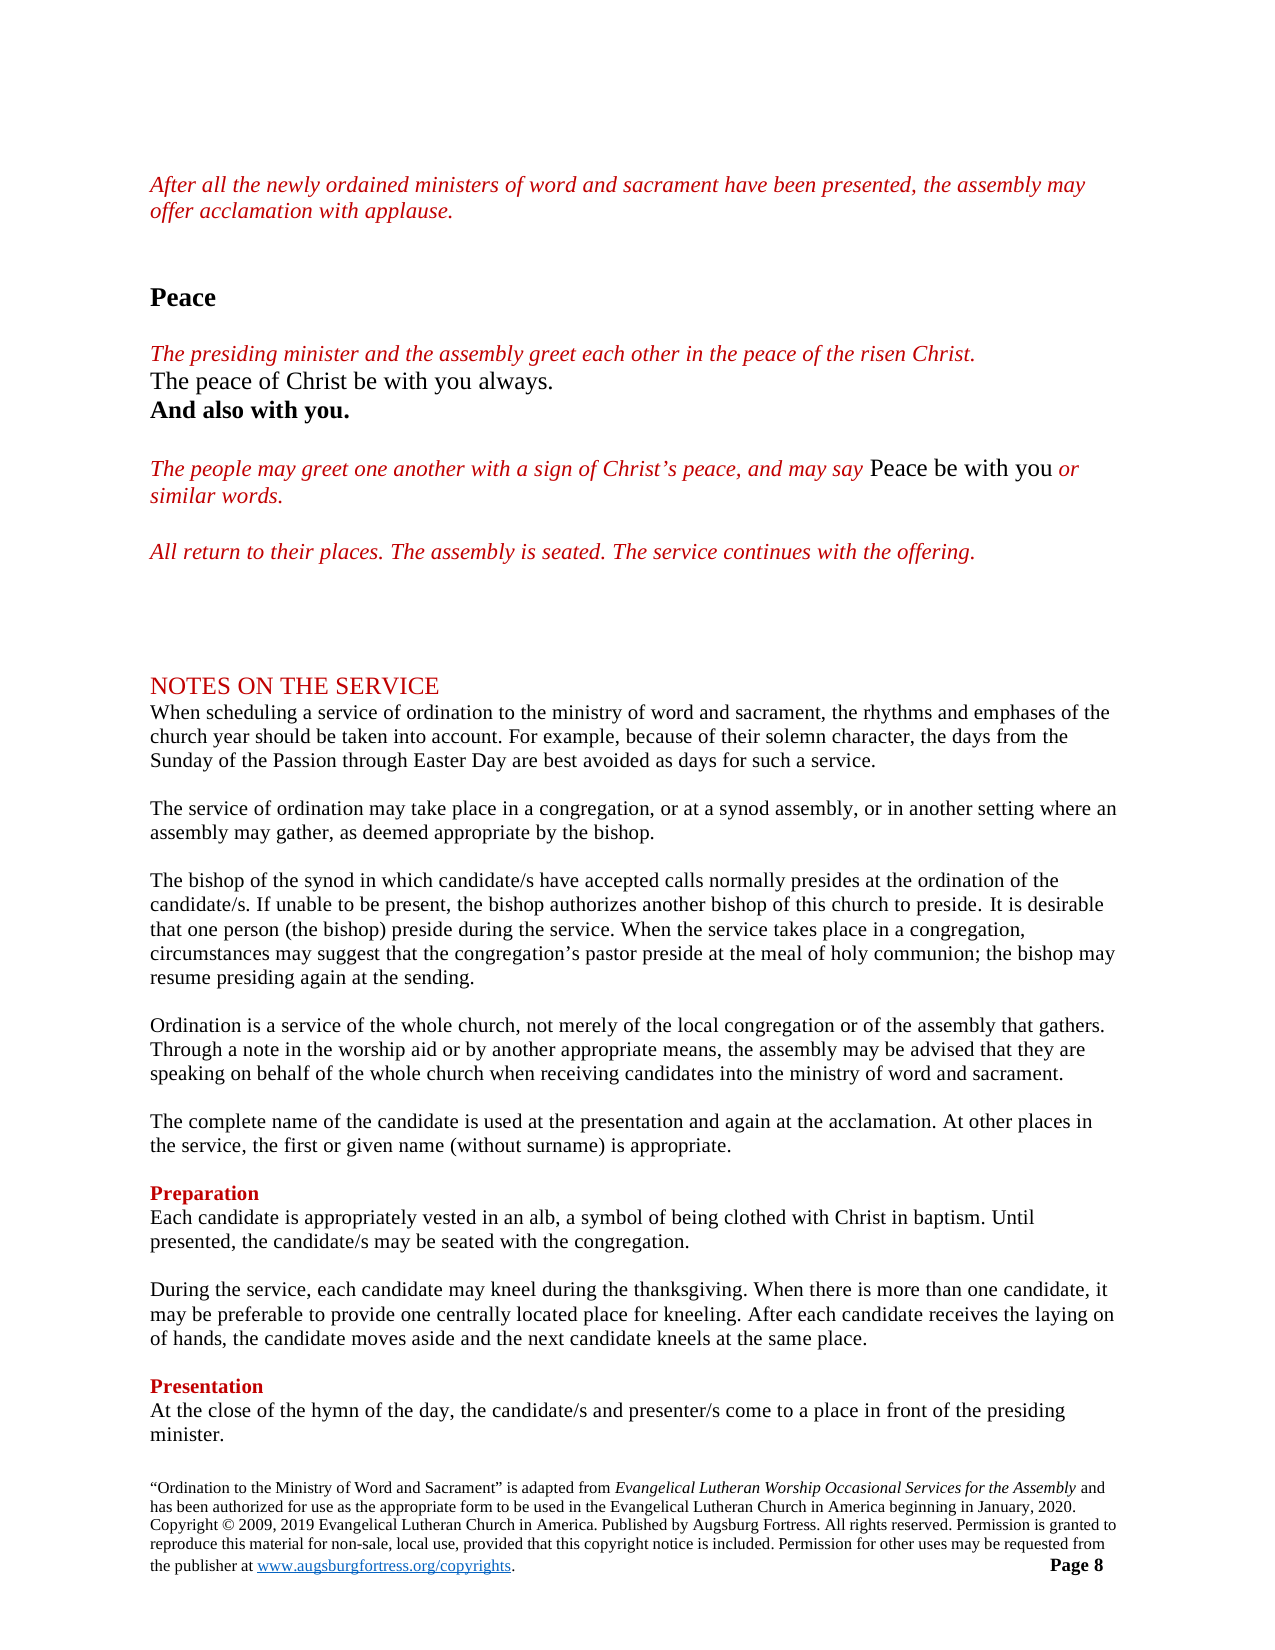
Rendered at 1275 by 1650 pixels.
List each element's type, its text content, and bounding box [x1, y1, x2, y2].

text During the service, each candidate may kneel during the thanksgiving. When there is more than one candidate, it may be preferable to provide one centrally located place for kneeling. After each candidate receives the laying on of hands, the candidate moves aside and the next candidate kneels at the same place. [150, 1277, 1125, 1349]
text After all the newly ordained ministers of word and sacrament have been presented, the assembly may offer acclamation with applause. [150, 171, 1125, 224]
text The presiding minister and the assembly greet each other in the peace of the risen Christ. [150, 339, 1125, 366]
list Ordination is a service of the whole church, not merely of the local congregation or of the assembly that gathers. Through a note in the worship aid or by another appropriate means, the assembly may be advised that they are speaking on behalf of the whole church when receiving candidates into the ministry of word and sacrament. [150, 1013, 1125, 1085]
text And also with you. [150, 395, 1125, 424]
text Presentation [150, 1373, 1125, 1398]
text At the close of the hymn of the day, the candidate/s and presenter/s come to a place in front of the presiding minister. [150, 1398, 1125, 1446]
text Preparation [150, 1181, 1125, 1205]
text The service of ordination may take place in a congregation, or at a synod assembly, or in another setting where an assembly may gather, as deemed appropriate by the bishop. [150, 796, 1125, 844]
text When scheduling a service of ordination to the ministry of word and sacrament, the rhythms and emphases of the church year should be taken into account. For example, because of their solemn character, the days from the Sunday of the Passion through Easter Day are best avoided as days for such a service. [150, 700, 1125, 772]
text The complete name of the candidate is used at the presentation and again at the acclamation. At other places in the service, the first or given name (without surname) is appropriate. [150, 1109, 1125, 1157]
text Peace [150, 282, 1125, 313]
text All return to their places. The assembly is seated. The service continues with the offering. [150, 538, 1125, 564]
text The bishop of the synod in which candidate/s have accepted calls normally presides at the ordination of the candidate/s. If unable to be present, the bishop authorizes another bishop of this church to preside. It is desirable that one person (the bishop) preside during the service. When the service takes place in a congregation, circumstances may suggest that the congregation’s pastor preside at the meal of holy communion; the bishop may resume presiding again at the sending. [150, 868, 1125, 988]
list Each candidate is appropriately vested in an alb, a symbol of being clothed with Christ in baptism. Until presented, the candidate/s may be seated with the congregation. [150, 1205, 1125, 1253]
text The people may greet one another with a sign of Christ’s peace, and may say Peace be with you or similar words. [150, 453, 1125, 509]
text NOTES ON THE SERVICE [150, 671, 1125, 700]
text The peace of Christ be with you always. [150, 366, 1125, 395]
